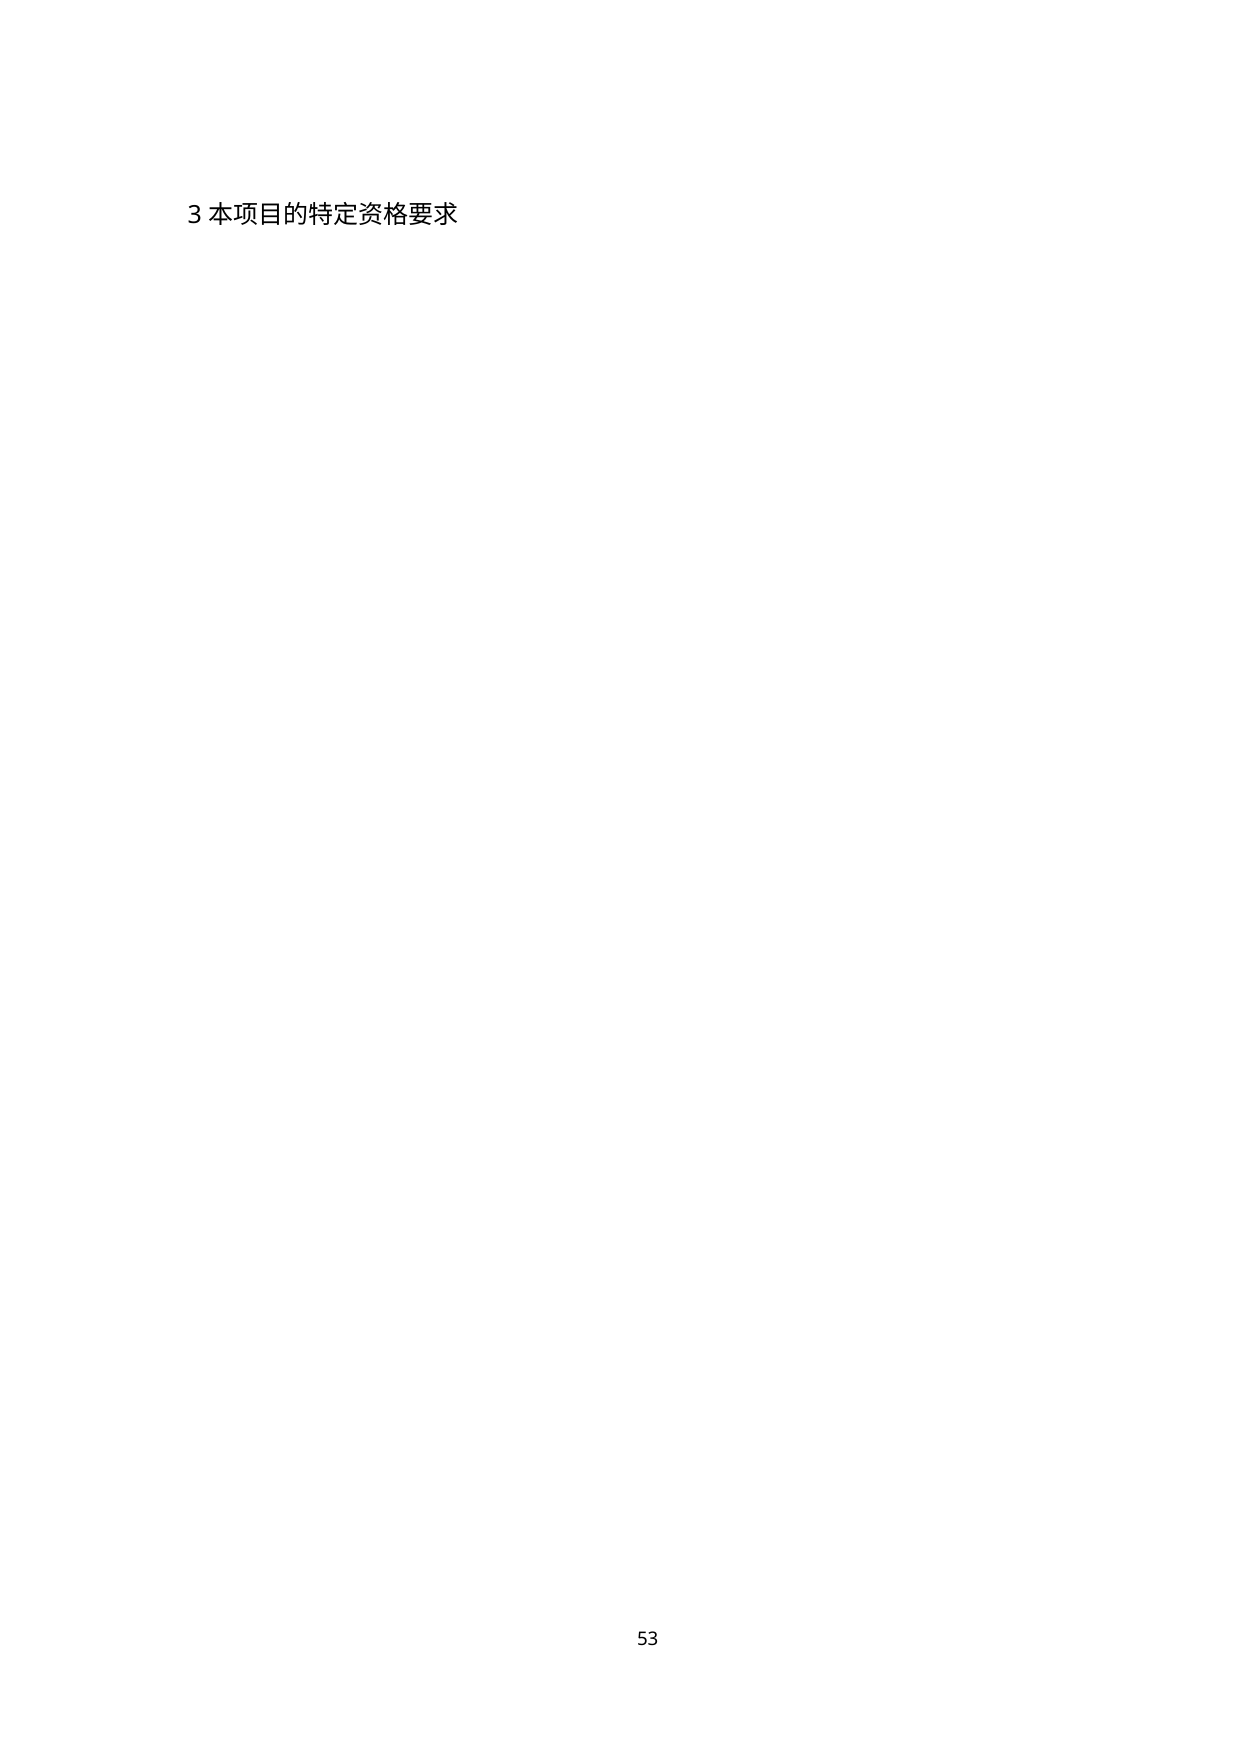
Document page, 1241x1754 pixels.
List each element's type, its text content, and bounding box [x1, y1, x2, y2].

text 3 本项目的特定资格要求 [187, 194, 1107, 231]
